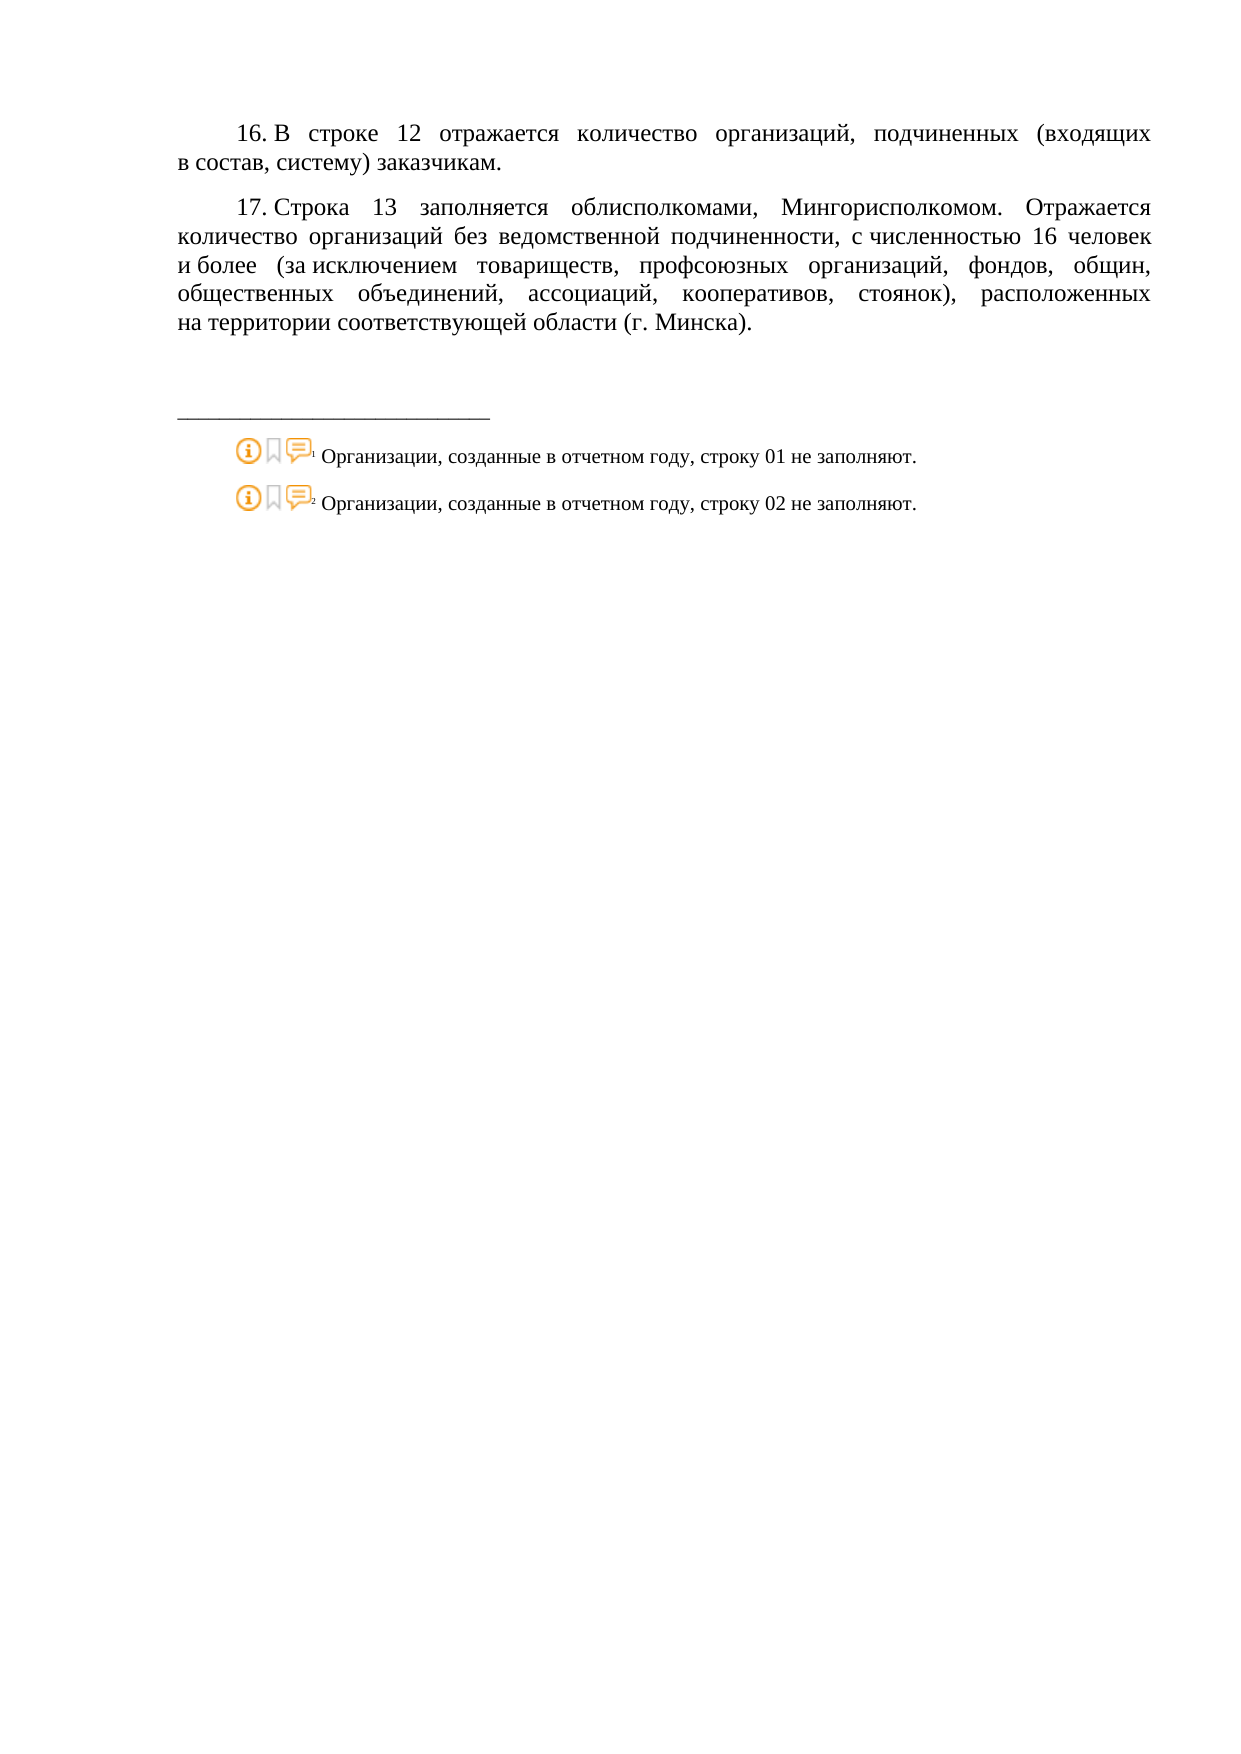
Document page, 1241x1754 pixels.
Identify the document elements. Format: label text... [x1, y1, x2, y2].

text ______________________________ [177, 398, 1152, 422]
picture [236, 438, 312, 464]
text 16. В строке 12 отражается количество организаций, подчиненных (входящих в состав, систему) заказчикам. [177, 118, 1152, 176]
text 1 Организации, созданные в отчетном году, строку 01 не заполняют. [177, 439, 1152, 468]
picture [236, 485, 312, 511]
text 2 Организации, созданные в отчетном году, строку 02 не заполняют. [177, 485, 1152, 515]
text 17. Строка 13 заполняется облисполкомами, Мингорисполкомом. Отражается количество организаций без ведомственной подчиненности, с численностью 16 человек и более (за исключением товариществ, профсоюзных организаций, фондов, общин, общественных объединений, ассоциаций, кооперативов, стоянок), расположенных на территории соответствующей области (г. Минска). [177, 192, 1152, 336]
